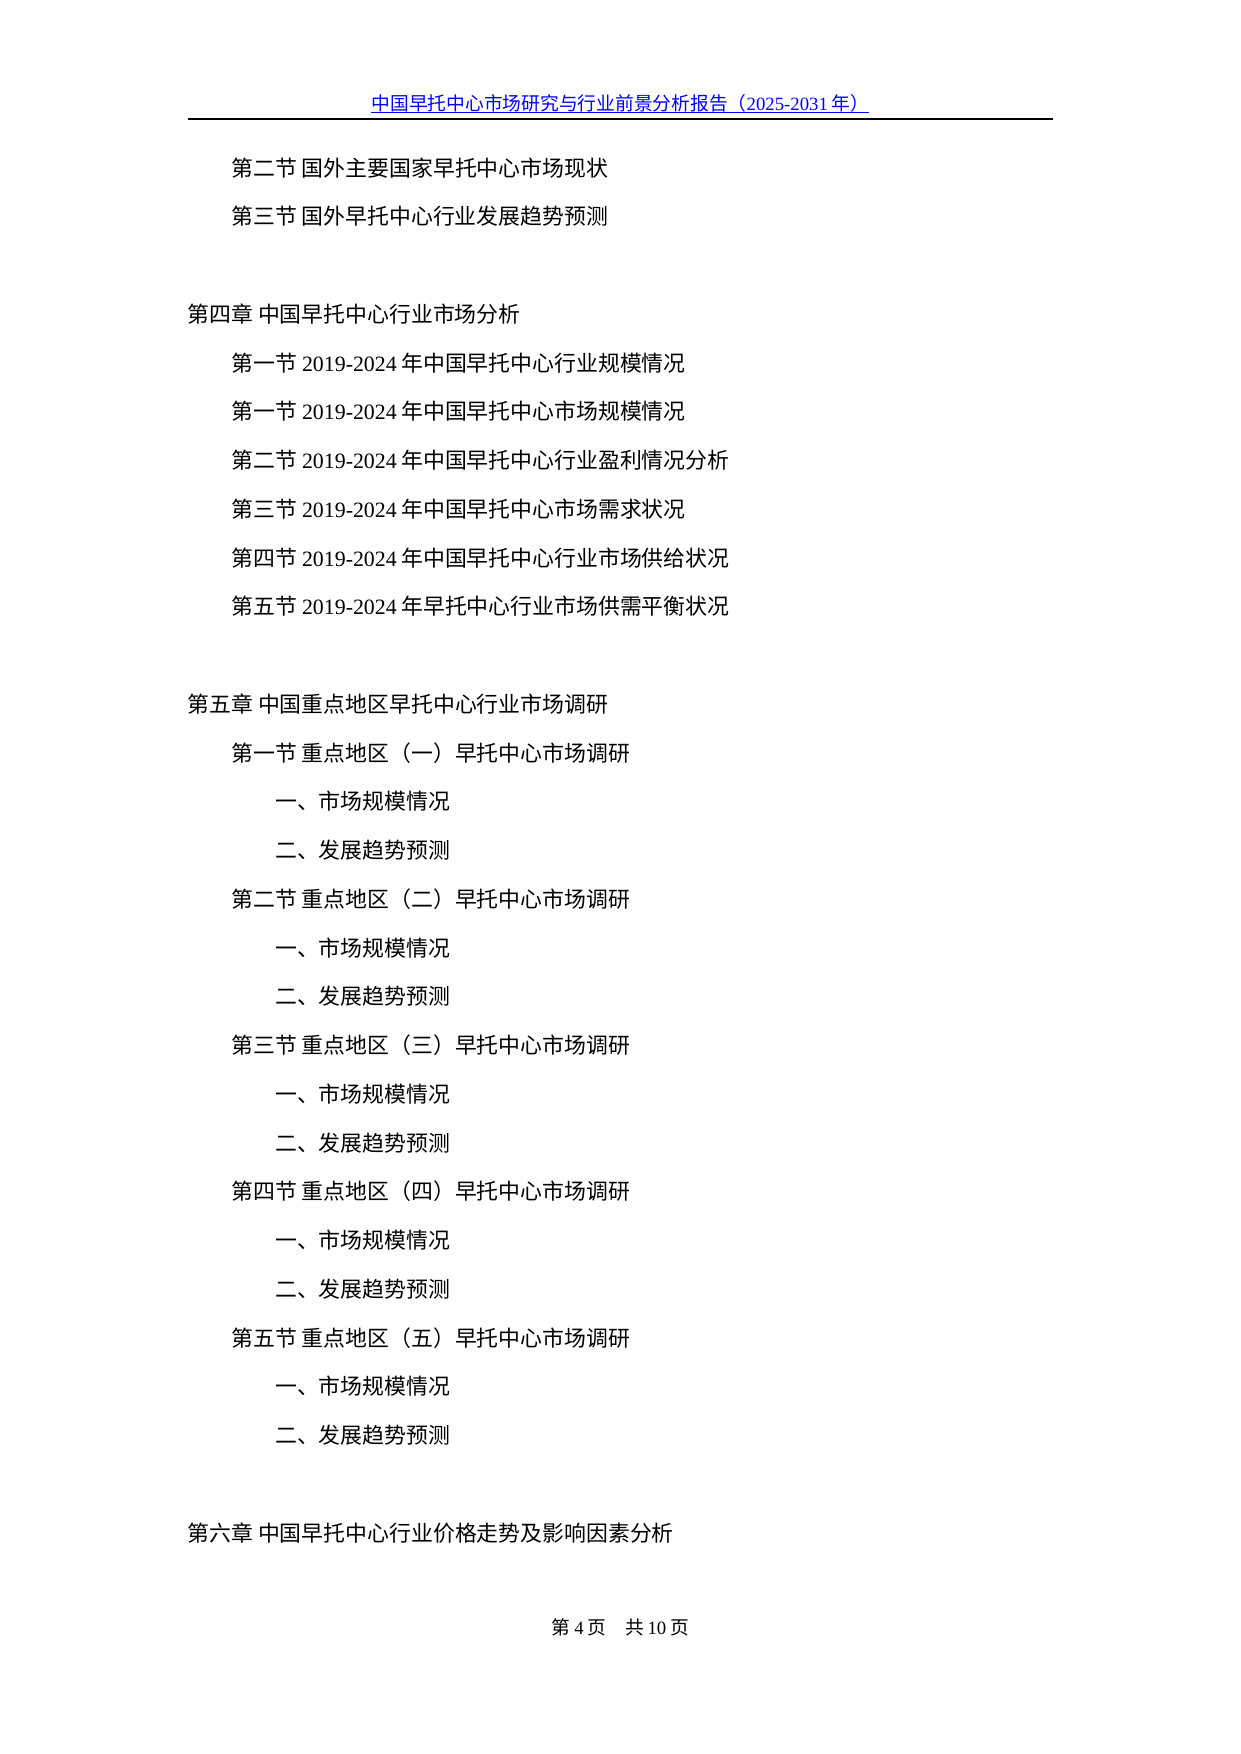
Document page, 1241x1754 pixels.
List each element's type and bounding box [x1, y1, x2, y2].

text [187, 150, 1053, 1548]
